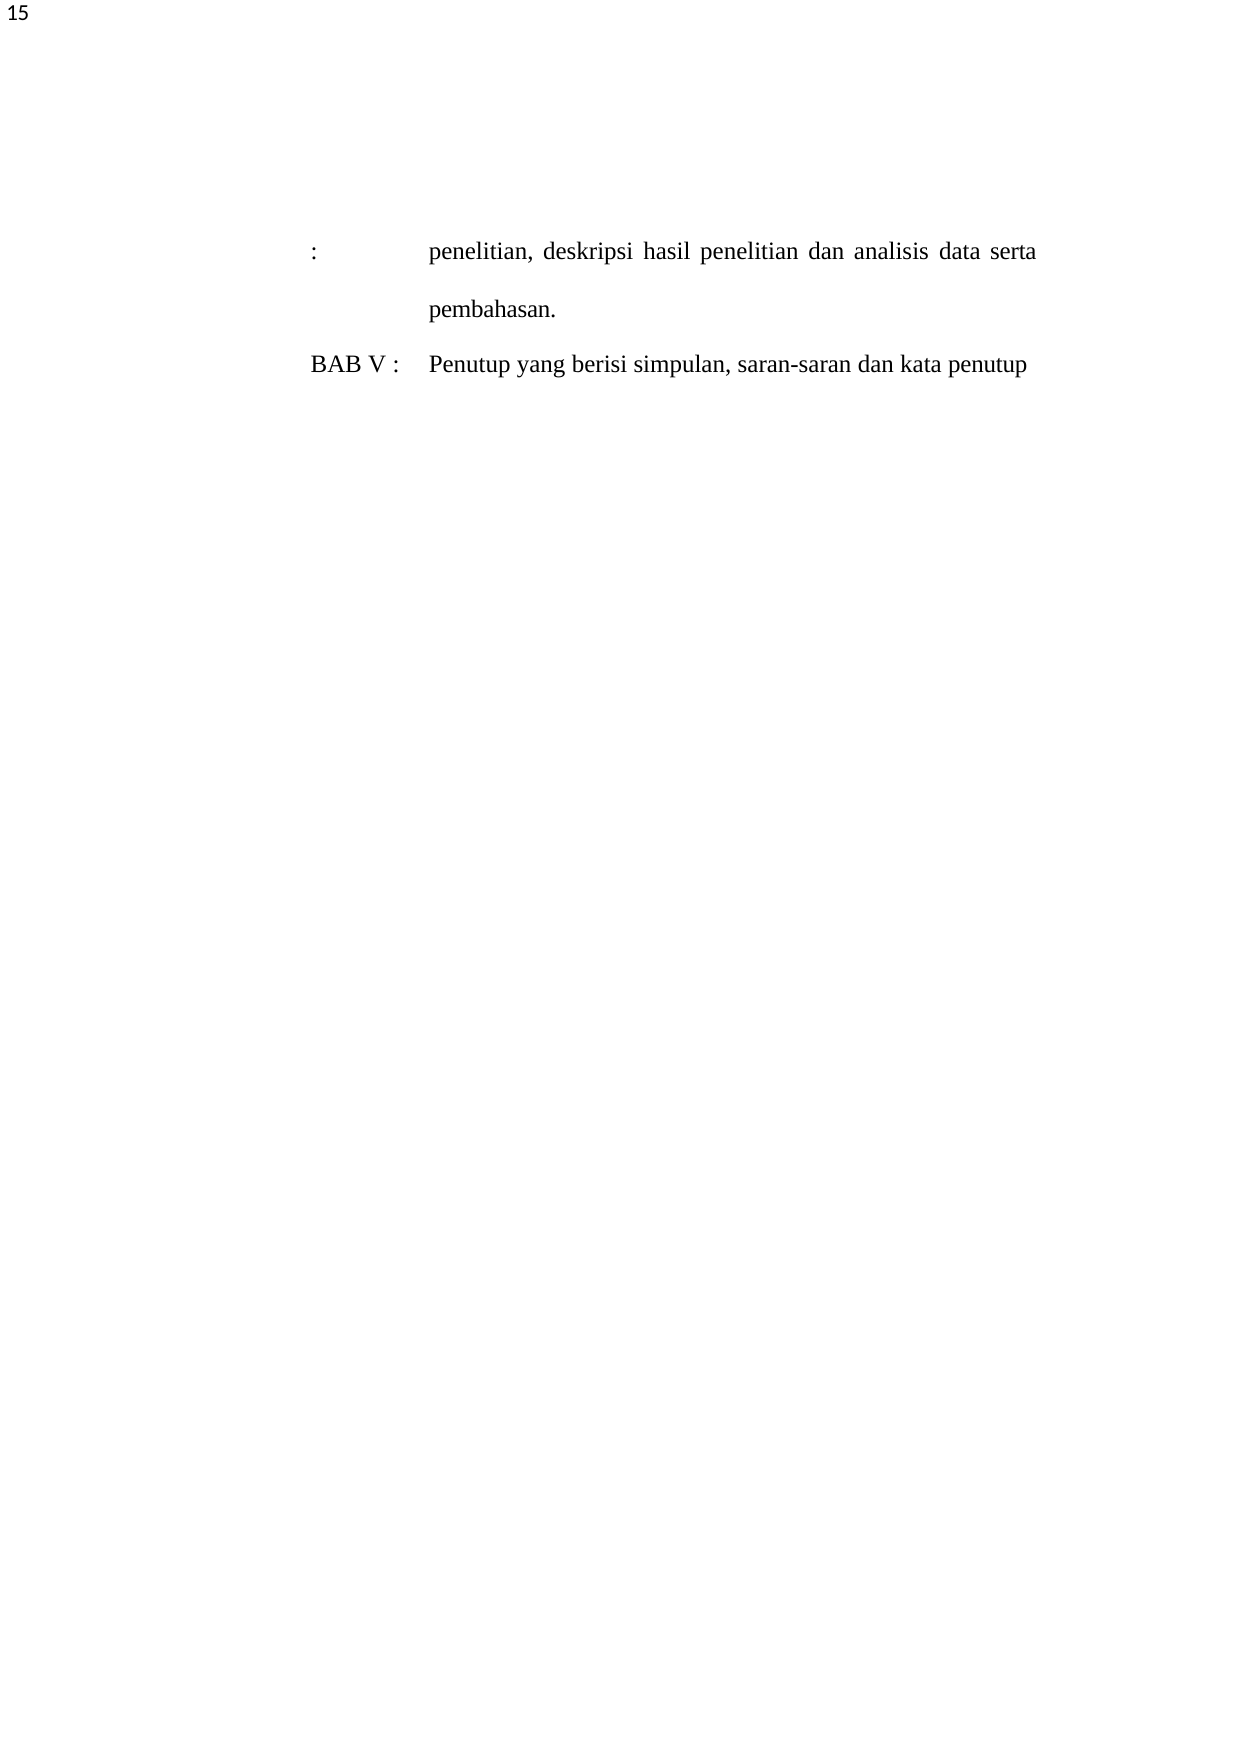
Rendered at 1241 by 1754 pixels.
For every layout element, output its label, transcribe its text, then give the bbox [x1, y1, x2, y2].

table_header penelitian, deskripsi hasil penelitian dan analisis data serta pembahasan. [414, 238, 1045, 337]
table_header : [305, 238, 414, 337]
table_cell Penutup yang berisi simpulan, saran-saran dan kata penutup [414, 338, 1045, 380]
table_cell BAB V : [305, 338, 414, 380]
